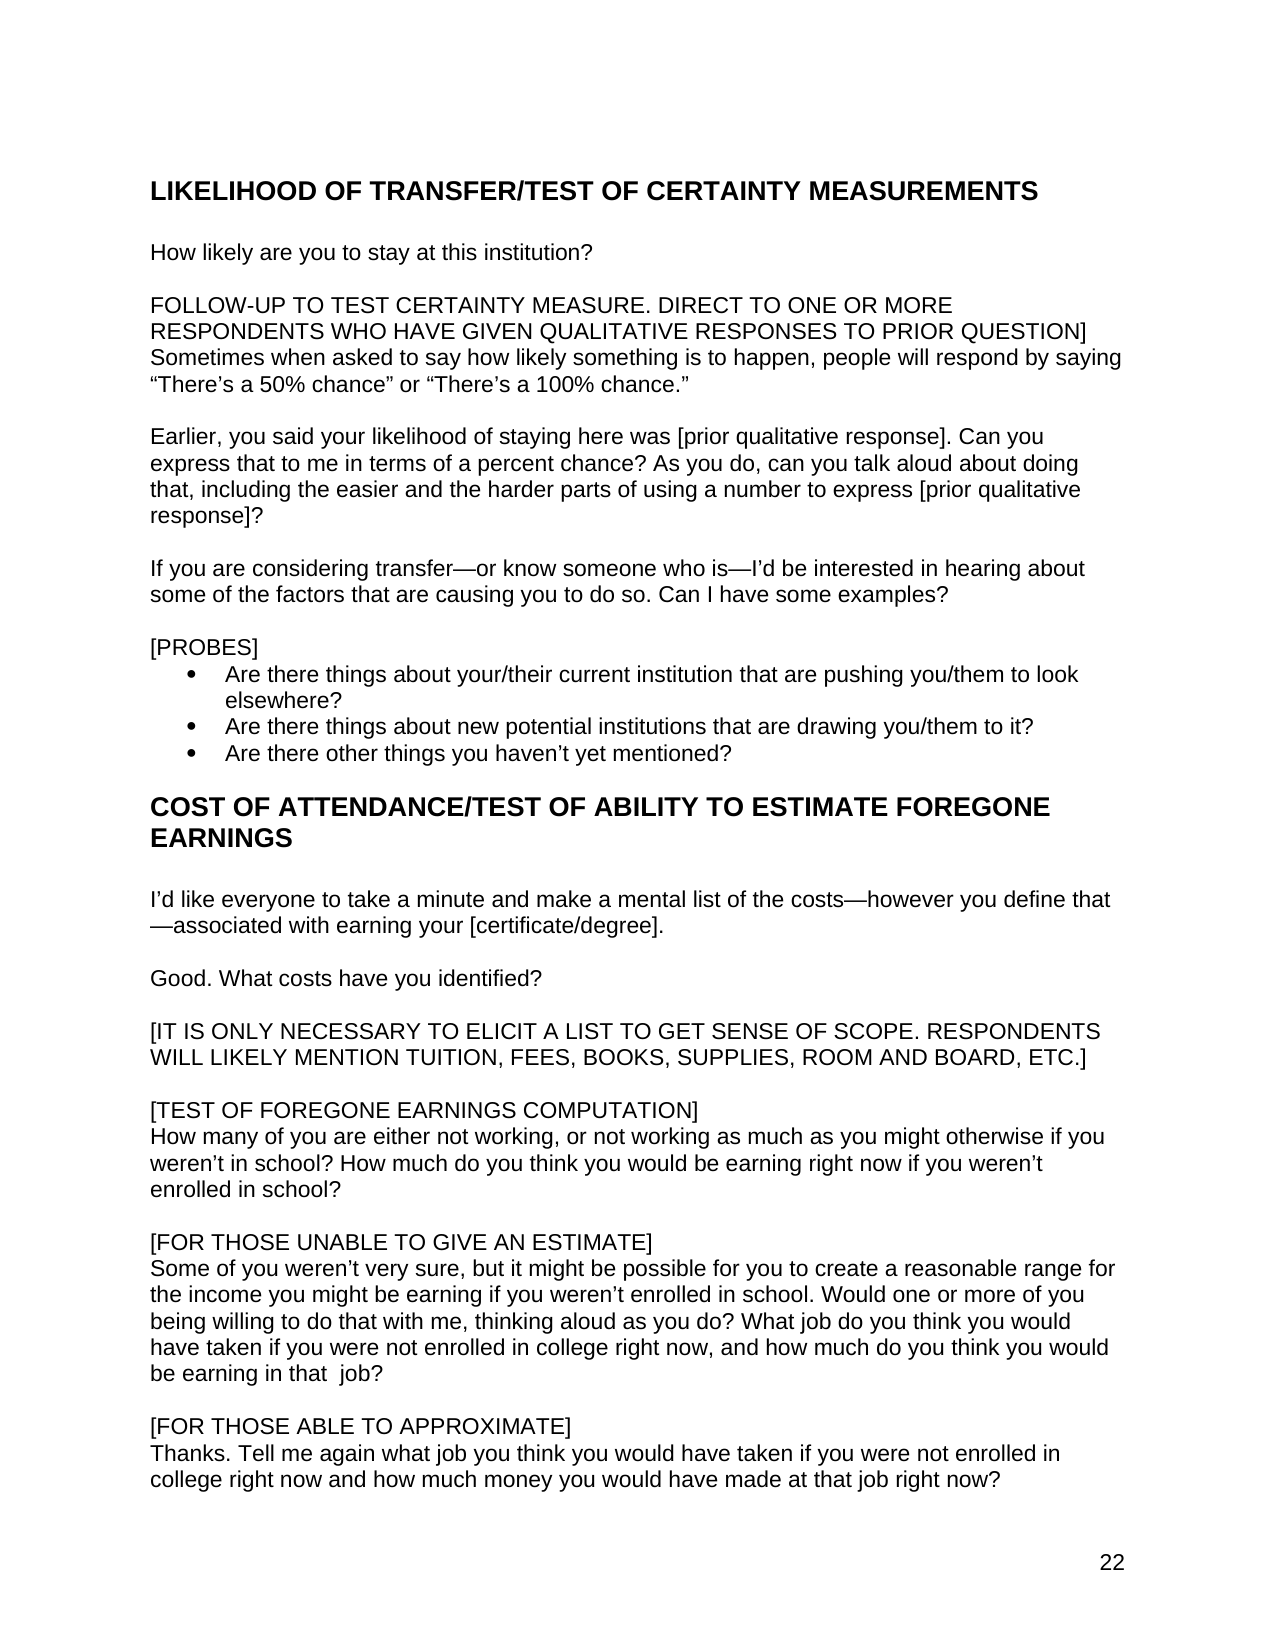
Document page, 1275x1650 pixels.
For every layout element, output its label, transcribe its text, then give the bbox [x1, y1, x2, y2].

text Some of you weren’t very sure, but it might be possible for you to create a reasonable range for the income you might be earning if you weren’t enrolled in school. Would one or more of you being willing to do that with me, thinking aloud as you do? What job do you think you would have taken if you were not enrolled in college right now, and how much do you think you would be earning in that job? [150, 1255, 1125, 1387]
list Are there other things you haven’t yet mentioned? [187, 739, 1125, 766]
text Sometimes when asked to say how likely something is to happen, people will respond by saying “There’s a 50% chance” or “There’s a 100% chance.” [150, 344, 1125, 397]
text [FOR THOSE ABLE TO APPROXIMATE] [150, 1413, 1125, 1439]
text FOLLOW-UP TO TEST CERTAINTY MEASURE. DIRECT TO ONE OR MORE RESPONDENTS WHO HAVE GIVEN QUALITATIVE RESPONSES TO PRIOR QUESTION] [150, 292, 1125, 344]
text How many of you are either not working, or not working as much as you might otherwise if you weren’t in school? How much do you think you would be earning right now if you weren’t enrolled in school? [150, 1123, 1125, 1202]
text [PROBES] [150, 634, 1125, 661]
text Good. What costs have you identified? [150, 965, 1125, 991]
text [TEST OF FOREGONE EARNINGS COMPUTATION] [150, 1097, 1125, 1123]
subtitle LIKELIHOOD OF TRANSFER/TEST OF CERTAINTY MEASUREMENTS [150, 175, 1125, 206]
text Earlier, you said your likelihood of staying here was [prior qualitative response]. Can you express that to me in terms of a percent chance? As you do, can you talk aloud about doing that, including the easier and the harder parts of using a number to express [prior qualitative response]? [150, 423, 1125, 529]
text Thanks. Tell me again what job you think you would have taken if you were not enrolled in college right now and how much money you would have made at that job right now? [150, 1439, 1125, 1492]
text If you are considering transfer—or know someone who is—I’d be interested in hearing about some of the factors that are causing you to do so. Can I have some examples? [150, 555, 1125, 608]
text I’d like everyone to take a minute and make a mental list of the costs—however you define that—associated with earning your [certificate/degree]. [150, 886, 1125, 939]
text How likely are you to stay at this institution? [150, 239, 1125, 265]
list Are there things about new potential institutions that are drawing you/them to it? [187, 713, 1125, 739]
text [IT IS ONLY NECESSARY TO ELICIT A LIST TO GET SENSE OF SCOPE. RESPONDENTS WILL LIKELY MENTION TUITION, FEES, BOOKS, SUPPLIES, ROOM AND BOARD, ETC.] [150, 1018, 1125, 1071]
list Are there things about your/their current institution that are pushing you/them to look elsewhere? [187, 661, 1125, 713]
subtitle COST OF ATTENDANCE/TEST OF ABILITY TO ESTIMATE FOREGONE EARNINGS [150, 791, 1125, 853]
text [FOR THOSE UNABLE TO GIVE AN ESTIMATE] [150, 1229, 1125, 1255]
